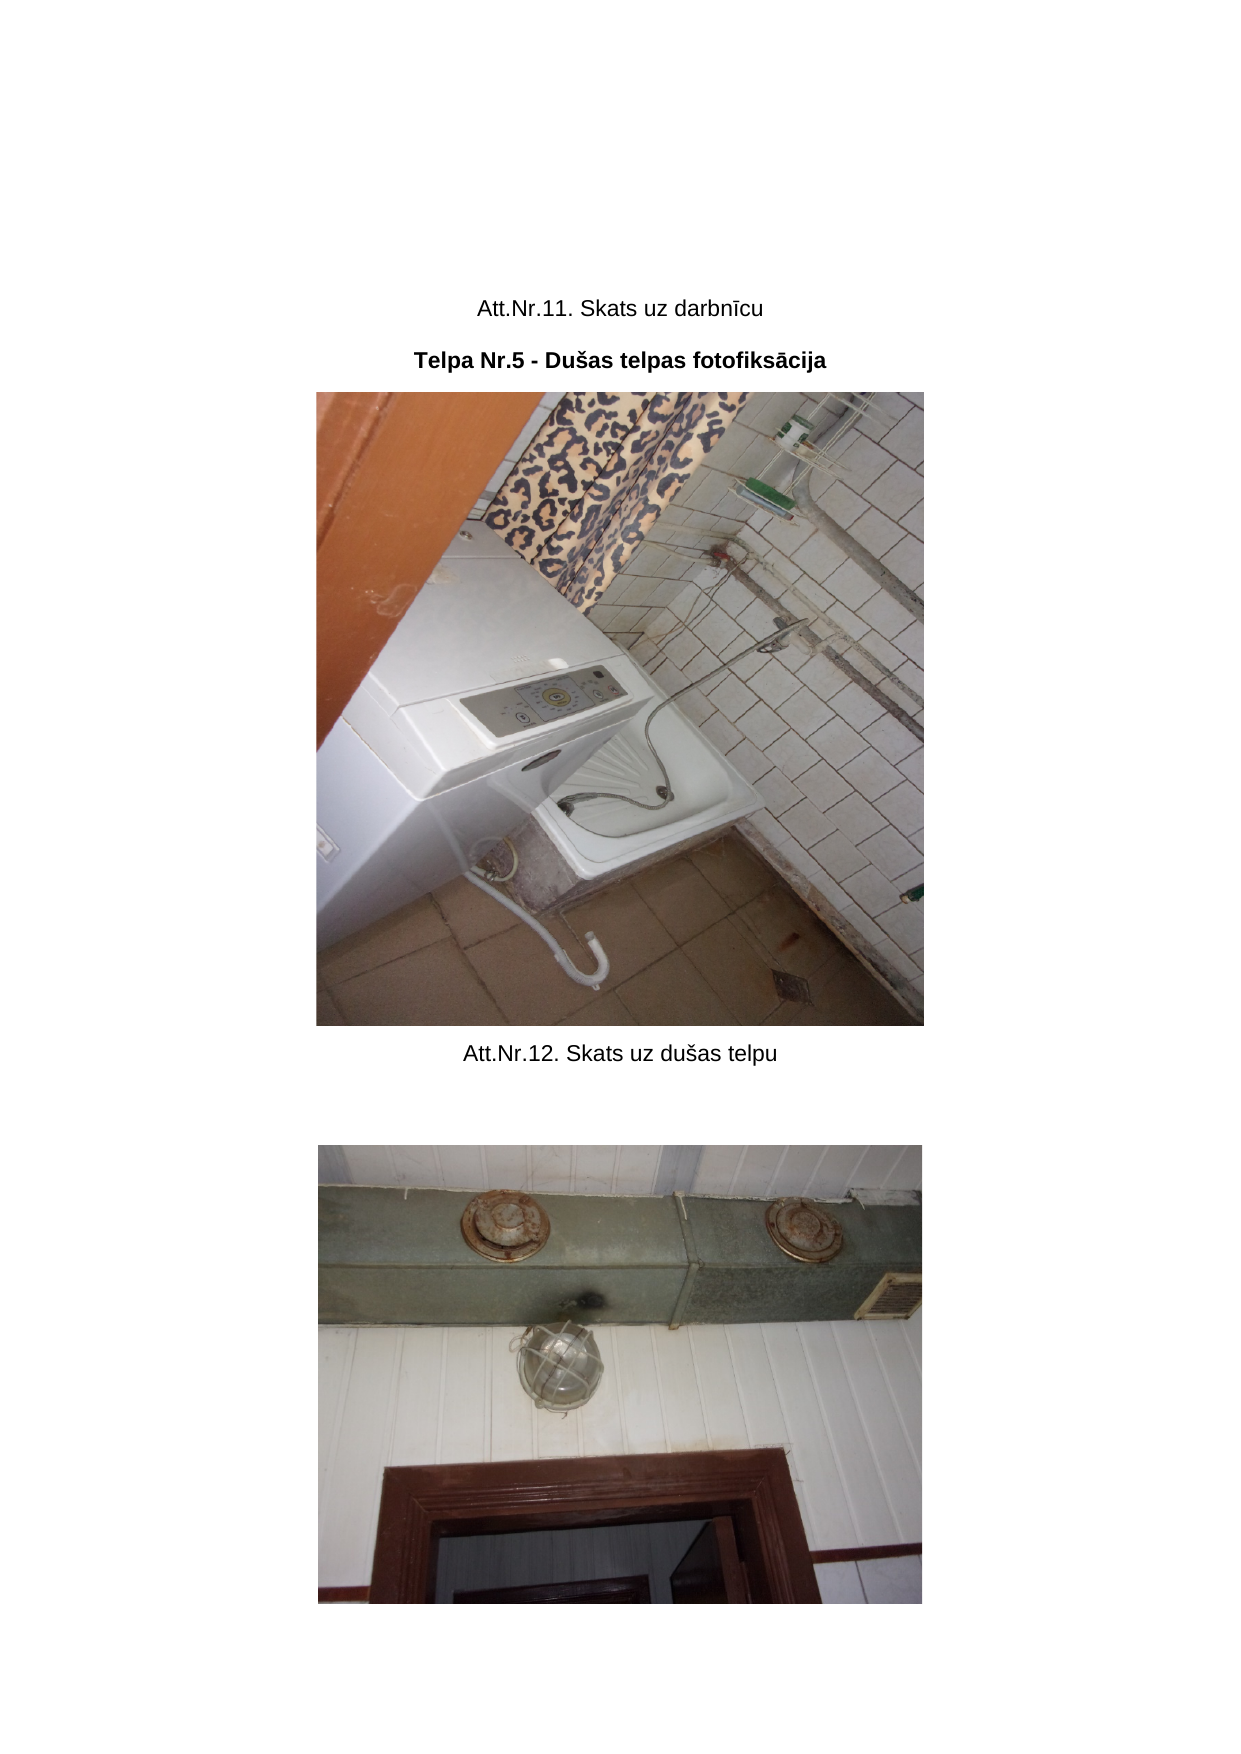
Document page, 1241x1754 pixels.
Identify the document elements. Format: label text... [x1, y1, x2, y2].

picture [316, 392, 924, 1026]
text Att.Nr.12. Skats uz dušas telpu [187, 1039, 1053, 1066]
picture [318, 1145, 923, 1604]
text Telpa Nr.5 - Dušas telpas fotofiksācija [187, 347, 1053, 374]
text Att.Nr.11. Skats uz darbnīcu [187, 295, 1053, 321]
